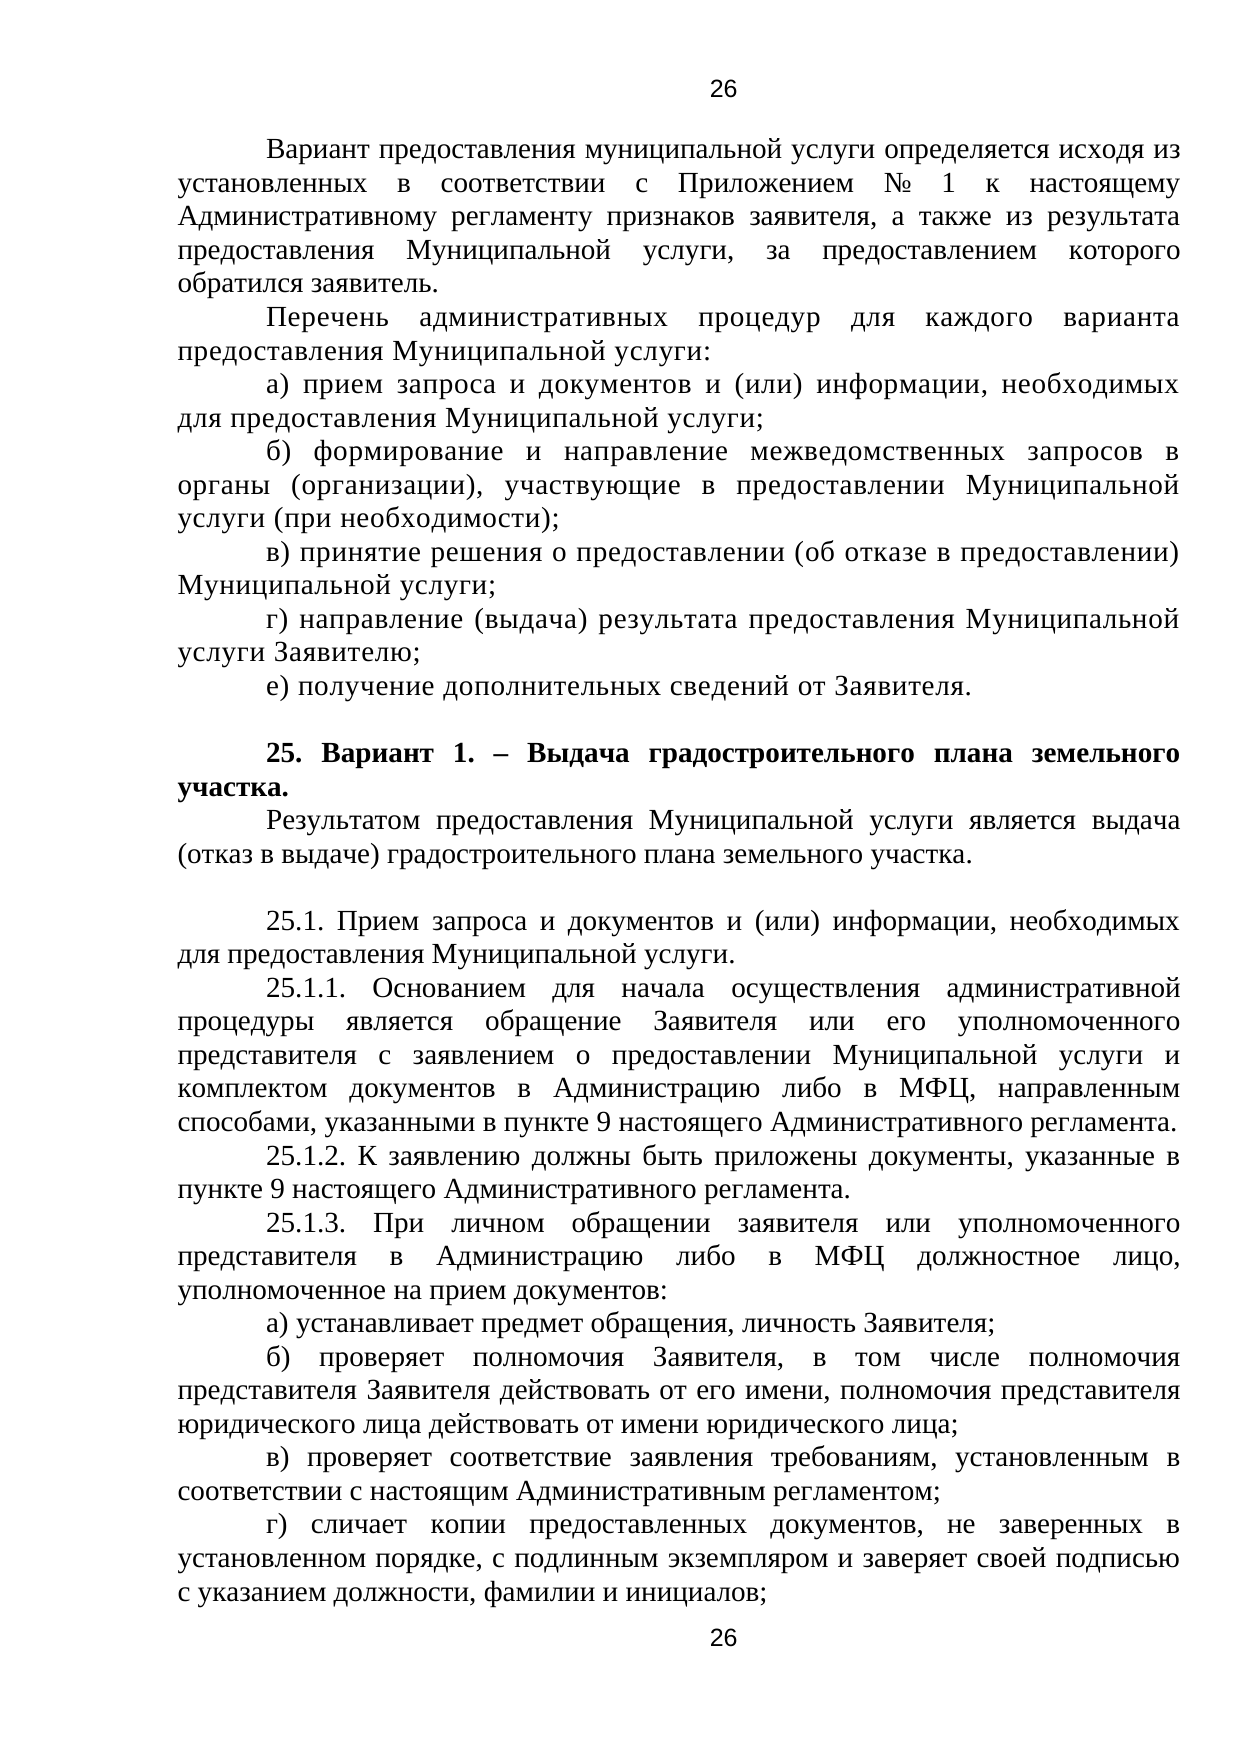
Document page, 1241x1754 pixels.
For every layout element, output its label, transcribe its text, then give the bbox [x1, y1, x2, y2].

text Результатом предоставления Муниципальной услуги является выдача (отказ в выдаче) градостроительного плана земельного участка. [177, 802, 1181, 869]
text г) сличает копии предоставленных документов, не заверенных в установленном порядке, с подлинным экземпляром и заверяет своей подписью с указанием должности, фамилии и инициалов; [177, 1507, 1181, 1607]
text б) формирование и направление межведомственных запросов в органы (организации), участвующие в предоставлении Муниципальной услуги (при необходимости); [177, 433, 1181, 534]
text 25.1. Прием запроса и документов и (или) информации, необходимых для предоставления Муниципальной услуги. [177, 903, 1181, 970]
text 25. Вариант 1. – Выдача градостроительного плана земельного участка. [177, 735, 1181, 802]
text в) принятие решения о предоставлении (об отказе в предоставлении) Муниципальной услуги; [177, 534, 1181, 601]
text 25.1.2. К заявлению должны быть приложены документы, указанные в пункте 9 настоящего Административного регламента. [177, 1138, 1181, 1205]
text 25.1.1. Основанием для начала осуществления административной процедуры является обращение Заявителя или его уполномоченного представителя с заявлением о предоставлении Муниципальной услуги и комплектом документов в Администрацию либо в МФЦ, направленным способами, указанными в пункте 9 настоящего Административного регламента. [177, 970, 1181, 1138]
text Перечень административных процедур для каждого варианта предоставления Муниципальной услуги: [177, 299, 1181, 366]
text 25.1.3. При личном обращении заявителя или уполномоченного представителя в Администрацию либо в МФЦ должностное лицо, уполномоченное на прием документов: [177, 1205, 1181, 1305]
text а) устанавливает предмет обращения, личность Заявителя; [177, 1305, 1181, 1339]
text Вариант предоставления муниципальной услуги определяется исходя из установленных в соответствии с Приложением № 1 к настоящему Административному регламенту признаков заявителя, а также из результата предоставления Муниципальной услуги, за предоставлением которого обратился заявитель. [177, 131, 1181, 299]
text а) прием запроса и документов и (или) информации, необходимых для предоставления Муниципальной услуги; [177, 366, 1181, 433]
text в) проверяет соответствие заявления требованиям, установленным в соответствии с настоящим Административным регламентом; [177, 1439, 1181, 1507]
text е) получение дополнительных сведений от Заявителя. [177, 668, 1181, 702]
text г) направление (выдача) результата предоставления Муниципальной услуги Заявителю; [177, 601, 1181, 668]
text б) проверяет полномочия Заявителя, в том числе полномочия представителя Заявителя действовать от его имени, полномочия представителя юридического лица действовать от имени юридического лица; [177, 1339, 1181, 1439]
